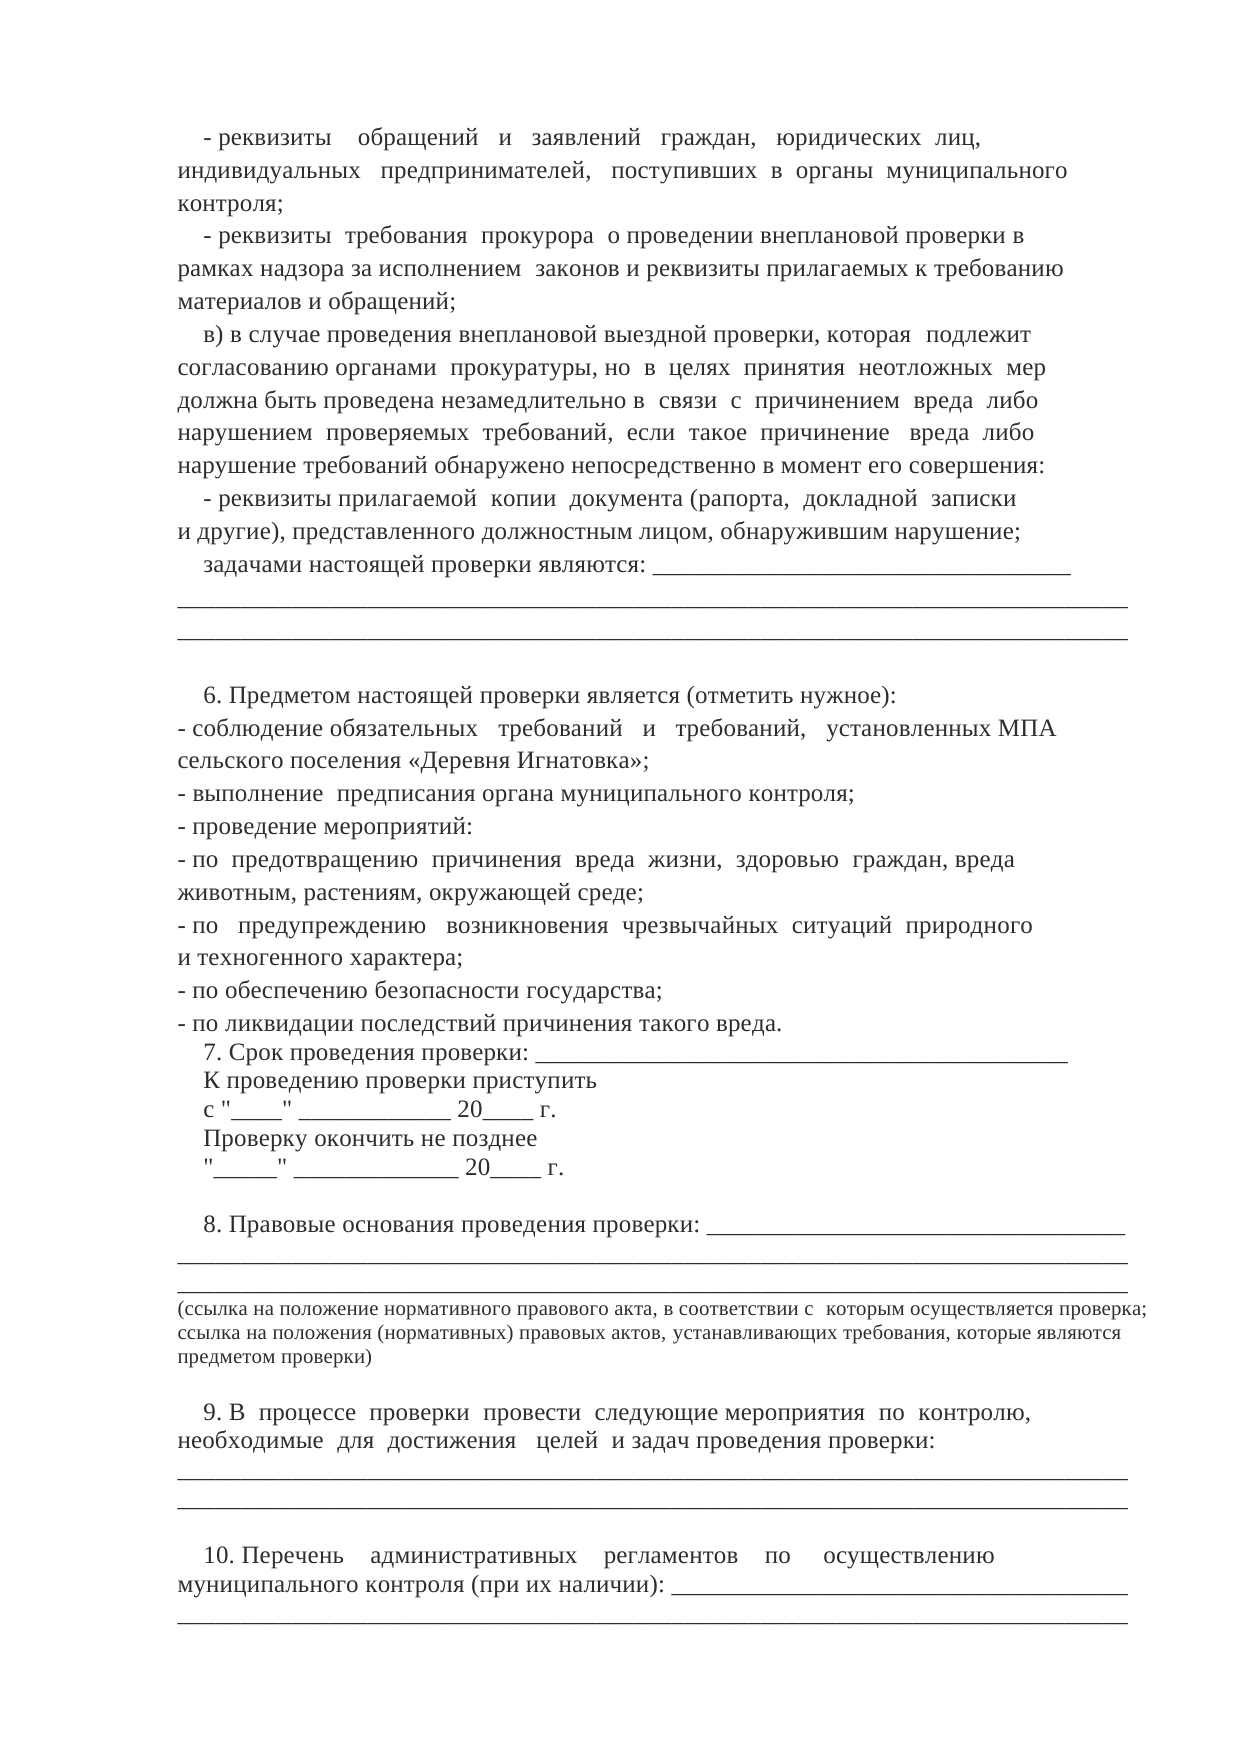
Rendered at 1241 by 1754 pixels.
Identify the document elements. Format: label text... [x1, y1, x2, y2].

text - соблюдение обязательных требований и требований, установленных МПА сельского поселения «Деревня Игнатовка»; - выполнение предписания органа муниципального контроля; - проведение мероприятий: - по предотвращению причинения вреда жизни, здоровью граждан, вреда животным, растениям, окружающей среде; - по предупреждению возникновения чрезвычайных ситуаций природного и техногенного характера; - по обеспечению безопасности государства; - по ликвидации последствий причинения такого вреда. [177, 709, 1152, 1037]
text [177, 118, 1152, 709]
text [177, 1037, 1152, 1627]
